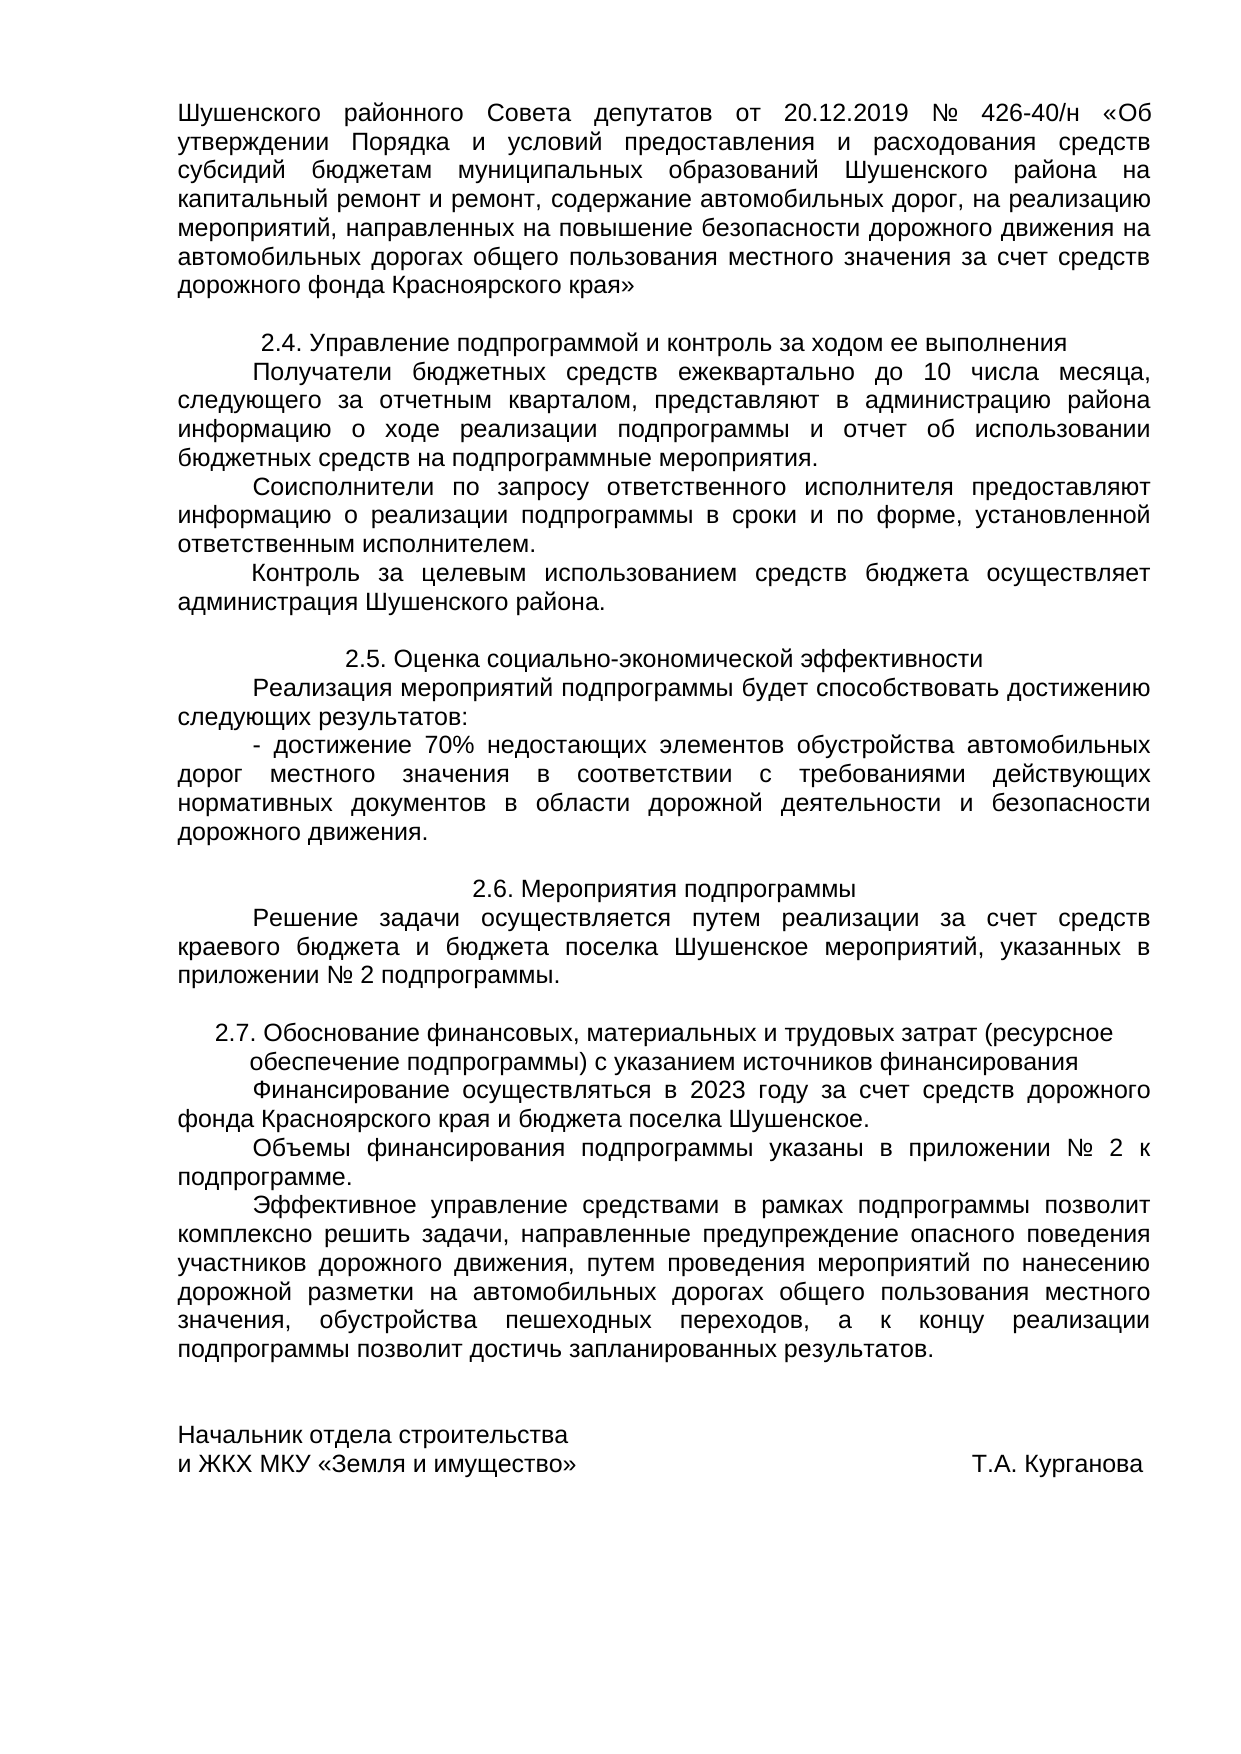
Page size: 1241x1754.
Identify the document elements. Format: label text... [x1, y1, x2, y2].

text 2.4. Управление подпрограммой и контроль за ходом ее выполнения [177, 328, 1152, 357]
text Объемы финансирования подпрограммы указаны в приложении № 2 к подпрограмме. [177, 1133, 1152, 1190]
text Эффективное управление средствами в рамках подпрограммы позволит комплексно решить задачи, направленные предупреждение опасного поведения участников дорожного движения, путем проведения мероприятий по нанесению дорожной разметки на автомобильных дорогах общего пользования местного значения, обустройства пешеходных переходов, а к концу реализации подпрограммы позволит достичь запланированных результатов. [177, 1190, 1152, 1363]
text и ЖКХ МКУ «Земля и имущество» Т.А. Курганова [177, 1449, 1152, 1478]
text Контроль за целевым использованием средств бюджета осуществляет администрация Шушенского района. [177, 558, 1152, 615]
text Реализация мероприятий подпрограммы будет способствовать достижению следующих результатов: [177, 673, 1152, 730]
text Решение задачи осуществляется путем реализации за счет средств краевого бюджета и бюджета поселка Шушенское мероприятий, указанных в приложении № 2 подпрограммы. [177, 903, 1152, 989]
text 2.6. Мероприятия подпрограммы [177, 874, 1152, 903]
text Начальник отдела строительства [177, 1420, 1152, 1449]
text 2.7. Обоснование финансовых, материальных и трудовых затрат (ресурсное обеспечение подпрограммы) с указанием источников финансирования [177, 1018, 1152, 1075]
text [177, 98, 1152, 299]
text Соисполнители по запросу ответственного исполнителя предоставляют информацию о реализации подпрограммы в сроки и по форме, установленной ответственным исполнителем. [177, 472, 1152, 558]
text 2.5. Оценка социально-экономической эффективности [177, 644, 1152, 673]
text Финансирование осуществляться в 2023 году за счет средств дорожного фонда Красноярского края и бюджета поселка Шушенское. [177, 1075, 1152, 1133]
text - достижение 70% недостающих элементов обустройства автомобильных дорог местного значения в соответствии с требованиями действующих нормативных документов в области дорожной деятельности и безопасности дорожного движения. [177, 730, 1152, 845]
text Получатели бюджетных средств ежеквартально до 10 числа месяца, следующего за отчетным кварталом, представляют в администрацию района информацию о ходе реализации подпрограммы и отчет об использовании бюджетных средств на подпрограммные мероприятия. [177, 357, 1152, 472]
